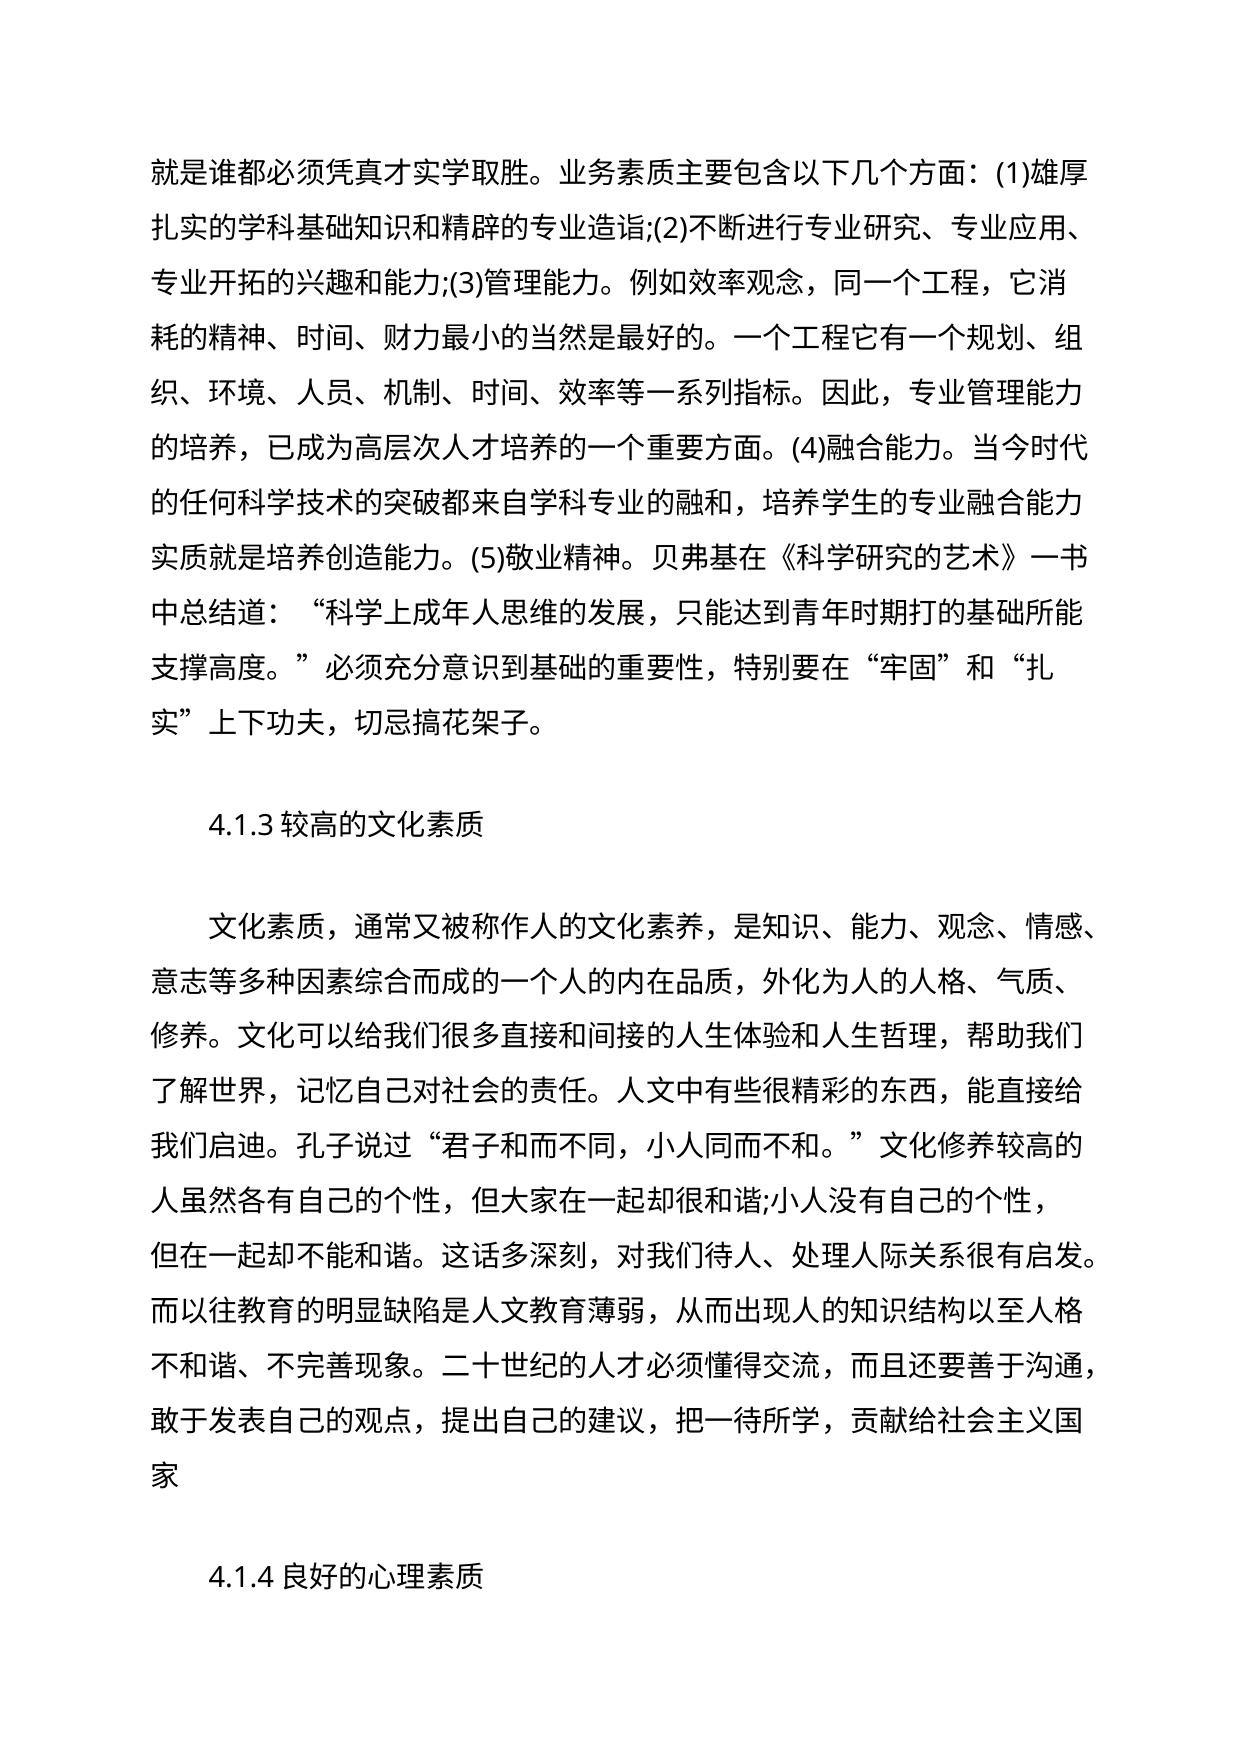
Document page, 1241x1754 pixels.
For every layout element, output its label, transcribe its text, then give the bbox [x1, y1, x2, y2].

text 文化素质，通常又被称作人的文化素养，是知识、能力、观念、情感、意志等多种因素综合而成的一个人的内在品质，外化为人的人格、气质、修养。文化可以给我们很多直接和间接的人生体验和人生哲理，帮助我们了解世界，记忆自己对社会的责任。人文中有些很精彩的东西，能直接给我们启迪。孔子说过“君子和而不同，小人同而不和。”文化修养较高的人虽然各有自己的个性，但大家在一起却很和谐;小人没有自己的个性，但在一起却不能和谐。这话多深刻，对我们待人、处理人际关系很有启发。而以往教育的明显缺陷是人文教育薄弱，从而出现人的知识结构以至人格不和谐、不完善现象。二十世纪的人才必须懂得交流，而且还要善于沟通，敢于发表自己的观点，提出自己的建议，把一待所学，贡献给社会主义国家 [150, 903, 1090, 1494]
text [150, 150, 1090, 742]
text 4.1.3较高的文化素质 [150, 801, 1090, 844]
text 4.1.4良好的心理素质 [150, 1554, 1090, 1596]
